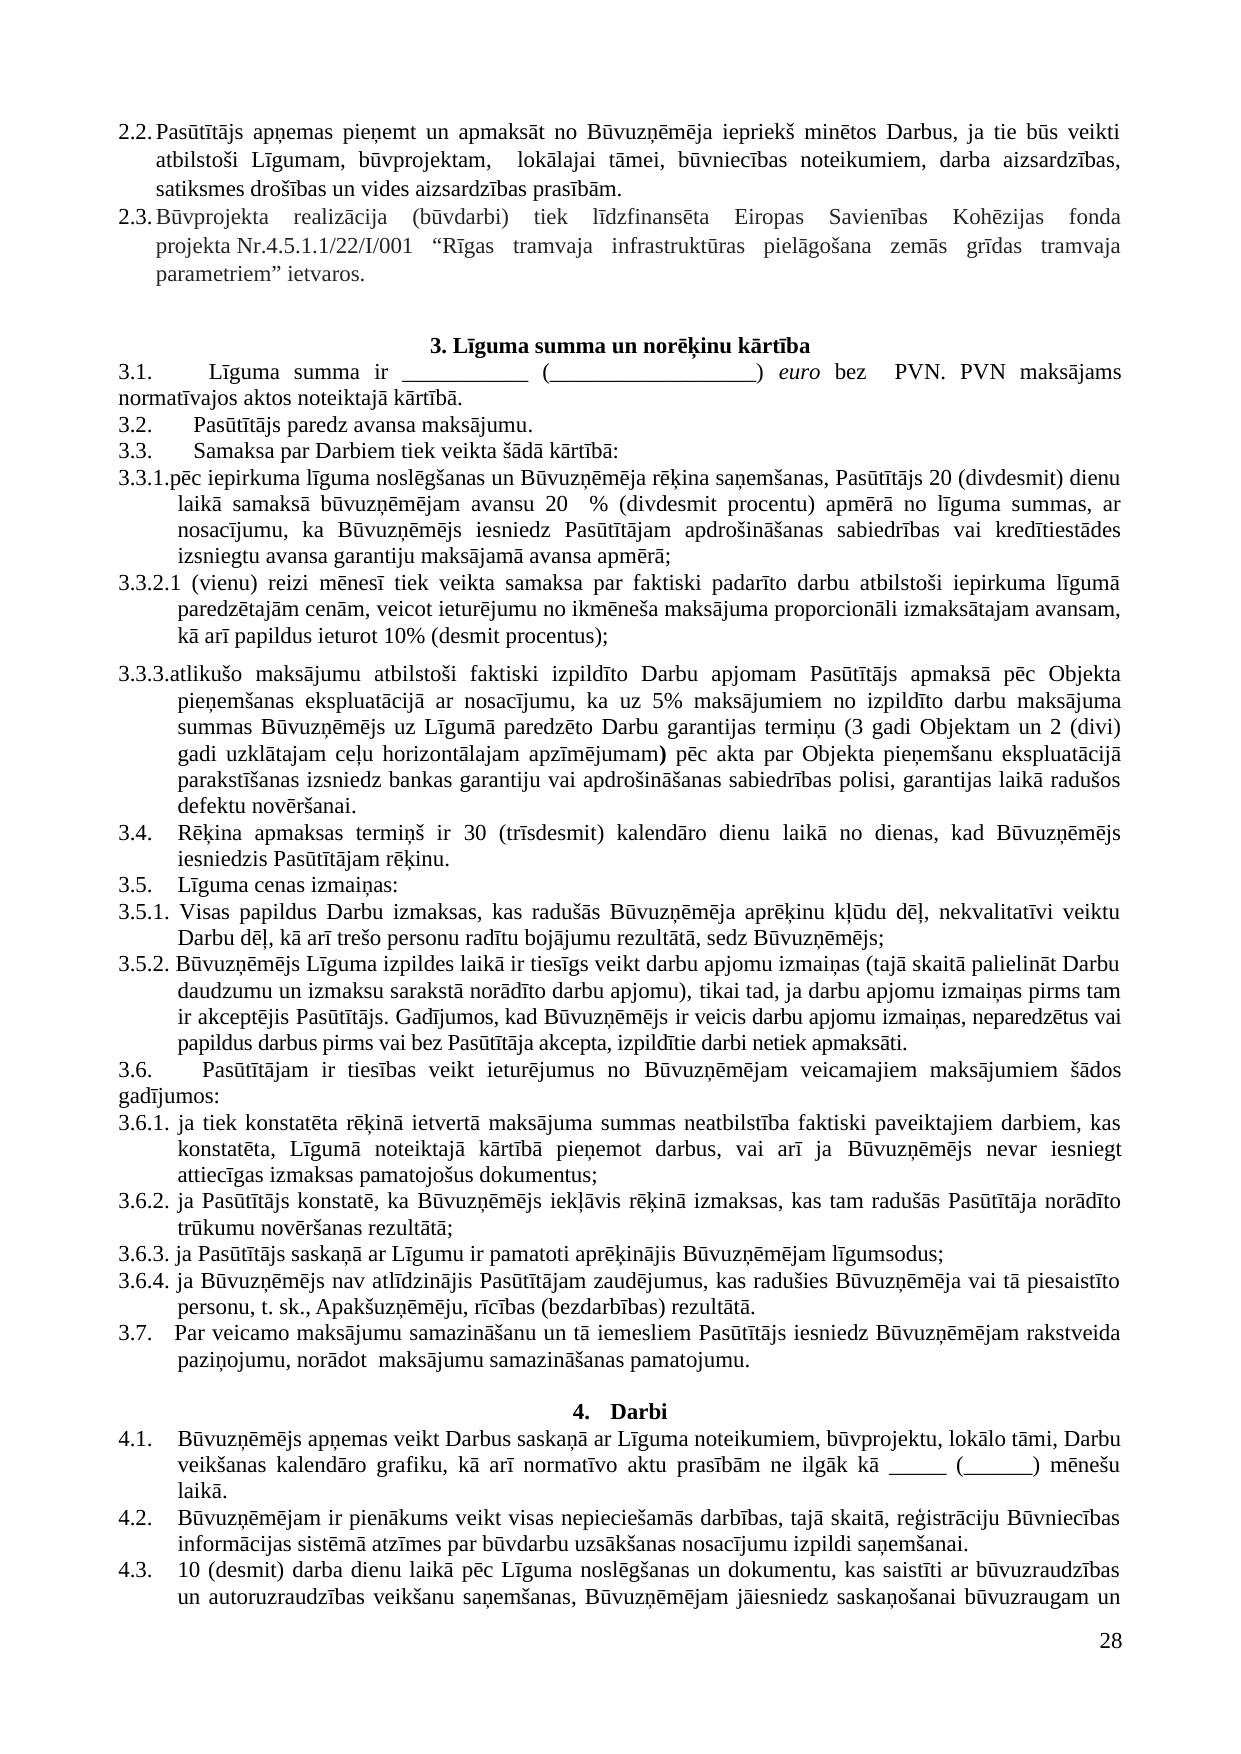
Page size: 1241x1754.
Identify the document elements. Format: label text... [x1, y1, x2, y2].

text 3.5.1. Visas papildus Darbu izmaksas, kas radušās Būvuzņēmēja aprēķinu kļūdu dēļ, nekvalitatīvi veiktu Darbu dēļ, kā arī trešo personu radītu bojājumu rezultātā, sedz Būvuzņēmējs; [118, 898, 1122, 950]
text 3.6.2. ja Pasūtītājs konstatē, ka Būvuzņēmējs iekļāvis rēķinā izmaksas, kas tam radušās Pasūtītāja norādīto trūkumu novēršanas rezultātā; [118, 1188, 1122, 1240]
text 3.7. Par veicamo maksājumu samazināšanu un tā iemesliem Pasūtītājs iesniedz Būvuzņēmējam rakstveida paziņojumu, norādot maksājumu samazināšanas pamatojumu. [118, 1319, 1122, 1372]
text 3.5. Līguma cenas izmaiņas: [118, 871, 1122, 898]
list Būvprojekta realizācija (būvdarbi) tiek līdzfinansēta Eiropas Savienības Kohēzijas fonda projekta Nr.4.5.1.1/22/I/001 “Rīgas tramvaja infrastruktūras pielāgošana zemās grīdas tramvaja parametriem” ietvaros. [118, 203, 1122, 287]
list Būvuzņēmējam ir pienākums veikt visas nepieciešamās darbības, tajā skaitā, reģistrāciju Būvniecības informācijas sistēmā atzīmes par būvdarbu uzsākšanas nosacījumu izpildi saņemšanai. [118, 1504, 1122, 1557]
text 3. Līguma summa un norēķinu kārtība [118, 332, 1122, 358]
text 3.3. Samaksa par Darbiem tiek veikta šādā kārtībā: [59, 437, 1122, 463]
text 3.6.4. ja Būvuzņēmējs nav atlīdzinājis Pasūtītājam zaudējumus, kas radušies Būvuzņēmēja vai tā piesaistīto personu, t. sk., Apakšuzņēmēju, rīcības (bezdarbības) rezultātā. [118, 1267, 1122, 1319]
text 3.3.1.pēc iepirkuma līguma noslēgšanas un Būvuzņēmēja rēķina saņemšanas, Pasūtītājs 20 (divdesmit) dienu laikā samaksā būvuzņēmējam avansu 20 % (divdesmit procentu) apmērā no līguma summas, ar nosacījumu, ka Būvuzņēmējs iesniedz Pasūtītājam apdrošināšanas sabiedrības vai kredītiestādes izsniegtu avansa garantiju maksājamā avansa apmērā; [118, 463, 1122, 569]
text 3.5.2. Būvuzņēmējs Līguma izpildes laikā ir tiesīgs veikt darbu apjomu izmaiņas (tajā skaitā palielināt Darbu daudzumu un izmaksu sarakstā norādīto darbu apjomu), tikai tad, ja darbu apjomu izmaiņas pirms tam ir akceptējis Pasūtītājs. Gadījumos, kad Būvuzņēmējs ir veicis darbu apjomu izmaiņas, neparedzētus vai papildus darbus pirms vai bez Pasūtītāja akcepta, izpildītie darbi netiek apmaksāti. [118, 950, 1122, 1056]
list Būvuzņēmējs apņemas veikt Darbus saskaņā ar Līguma noteikumiem, būvprojektu, lokālo tāmi, Darbu veikšanas kalendāro grafiku, kā arī normatīvo aktu prasībām ne ilgāk kā _____ (______) mēnešu laikā. [118, 1425, 1122, 1504]
text 3.2. Pasūtītājs paredz avansa maksājumu. [118, 411, 1122, 437]
text 3.4. Rēķina apmaksas termiņš ir 30 (trīsdesmit) kalendāro dienu laikā no dienas, kad Būvuzņēmējs iesniedzis Pasūtītājam rēķinu. [118, 819, 1122, 871]
text 3.6. Pasūtītājam ir tiesības veikt ieturējumus no Būvuzņēmējam veicamajiem maksājumiem šādos gadījumos: [118, 1056, 1122, 1108]
list Pasūtītājs apņemas pieņemt un apmaksāt no Būvuzņēmēja iepriekš minētos Darbus, ja tie būs veikti atbilstoši Līgumam, būvprojektam, lokālajai tāmei, būvniecības noteikumiem, darba aizsardzības, satiksmes drošības un vides aizsardzības prasībām. [118, 118, 1122, 201]
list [118, 1557, 1122, 1609]
list Darbi [118, 1398, 1122, 1425]
text 3.6.1. ja tiek konstatēta rēķinā ietvertā maksājuma summas neatbilstība faktiski paveiktajiem darbiem, kas konstatēta, Līgumā noteiktajā kārtībā pieņemot darbus, vai arī ja Būvuzņēmējs nevar iesniegt attiecīgas izmaksas pamatojošus dokumentus; [118, 1108, 1122, 1188]
text 3.3.3.atlikušo maksājumu atbilstoši faktiski izpildīto Darbu apjomam Pasūtītājs apmaksā pēc Objekta pieņemšanas ekspluatācijā ar nosacījumu, ka uz 5% maksājumiem no izpildīto darbu maksājuma summas Būvuzņēmējs uz Līgumā paredzēto Darbu garantijas termiņu (3 gadi Objektam un 2 (divi) gadi uzklātajam ceļu horizontālajam apzīmējumam) pēc akta par Objekta pieņemšanu ekspluatācijā parakstīšanas izsniedz bankas garantiju vai apdrošināšanas sabiedrības polisi, garantijas laikā radušos defektu novēršanai. [118, 661, 1122, 819]
text 3.1. Līguma summa ir ___________ (__________________) euro bez PVN. PVN maksājams normatīvajos aktos noteiktajā kārtībā. [118, 358, 1122, 411]
text 3.3.2.1 (vienu) reizi mēnesī tiek veikta samaksa par faktiski padarīto darbu atbilstoši iepirkuma līgumā paredzētajām cenām, veicot ieturējumu no ikmēneša maksājuma proporcionāli izmaksātajam avansam, kā arī papildus ieturot 10% (desmit procentus); [118, 569, 1122, 648]
text 3.6.3. ja Pasūtītājs saskaņā ar Līgumu ir pamatoti aprēķinājis Būvuzņēmējam līgumsodus; [118, 1240, 1122, 1267]
